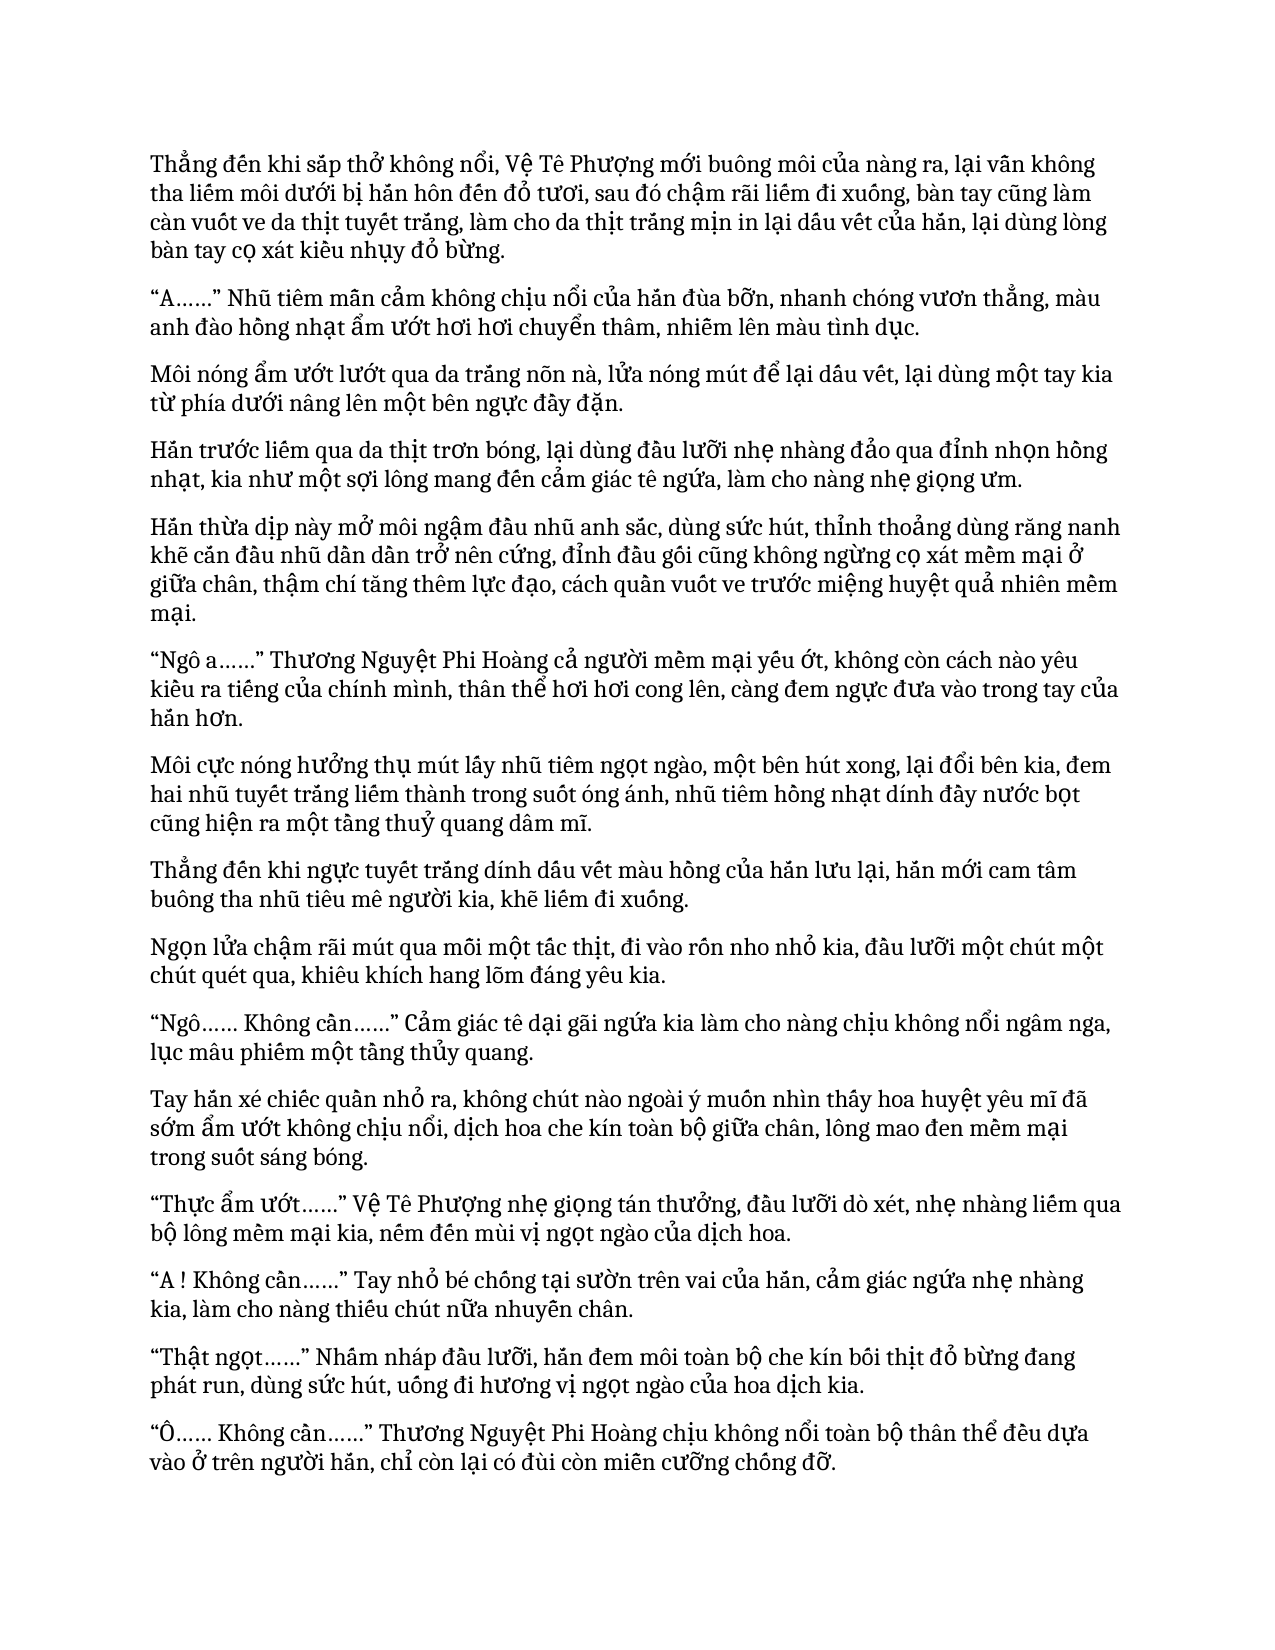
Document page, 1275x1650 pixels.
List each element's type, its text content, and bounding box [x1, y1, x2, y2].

text “Ô…… Không cần……” Thương Nguyệt Phi Hoàng chịu không nổi toàn bộ thân thể đều dựa vào ở trên người hắn, chỉ còn lại có đùi còn miễn cưỡng chống đỡ. [150, 1419, 1125, 1476]
text Hắn thừa dịp này mở môi ngậm đầu nhũ anh sắc, dùng sức hút, thỉnh thoảng dùng răng nanh khẽ cắn đầu nhũ dần dần trở nên cứng, đỉnh đầu gối cũng không ngừng cọ xát mềm mại ở giữa chân, thậm chí tăng thêm lực đạo, cách quần vuốt ve trước miệng huyệt quả nhiên mềm mại. [150, 512, 1125, 627]
text Môi cực nóng hưởng thụ mút lấy nhũ tiêm ngọt ngào, một bên hút xong, lại đổi bên kia, đem hai nhũ tuyết trắng liếm thành trong suốt óng ánh, nhũ tiêm hồng nhạt dính đầy nước bọt cũng hiện ra một tầng thuỷ quang dâm mĩ. [150, 751, 1125, 837]
text Thẳng đến khi sắp thở không nổi, Vệ Tê Phượng mới buông môi của nàng ra, lại vẫn không tha liếm môi dưới bị hắn hôn đến đỏ tươi, sau đó chậm rãi liếm đi xuống, bàn tay cũng làm càn vuốt ve da thịt tuyết trắng, làm cho da thịt trắng mịn in lại dấu vết của hắn, lại dùng lòng bàn tay cọ xát kiều nhụy đỏ bừng. [150, 150, 1125, 265]
text “A……” Nhũ tiêm mẫn cảm không chịu nổi của hắn đùa bỡn, nhanh chóng vươn thẳng, màu anh đào hồng nhạt ẩm ướt hơi hơi chuyển thâm, nhiễm lên màu tình dục. [150, 284, 1125, 341]
text “Ngô a……” Thương Nguyệt Phi Hoàng cả người mềm mại yếu ớt, không còn cách nào yêu kiều ra tiếng của chính mình, thân thể hơi hơi cong lên, càng đem ngực đưa vào trong tay của hắn hơn. [150, 646, 1125, 732]
text “Ngô…… Không cần……” Cảm giác tê dại gãi ngứa kia làm cho nàng chịu không nổi ngâm nga, lục mâu phiếm một tầng thủy quang. [150, 1009, 1125, 1066]
text Tay hắn xé chiếc quần nhỏ ra, không chút nào ngoài ý muốn nhìn thấy hoa huyệt yêu mĩ đã sớm ẩm ướt không chịu nổi, dịch hoa che kín toàn bộ giữa chân, lông mao đen mềm mại trong suốt sáng bóng. [150, 1085, 1125, 1171]
text Môi nóng ẩm ướt lướt qua da trắng nõn nà, lửa nóng mút để lại dấu vết, lại dùng một tay kia từ phía dưới nâng lên một bên ngực đầy đặn. [150, 360, 1125, 417]
text “Thật ngọt……” Nhấm nháp đầu lưỡi, hắn đem môi toàn bộ che kín bối thịt đỏ bừng đang phát run, dùng sức hút, uống đi hương vị ngọt ngào của hoa dịch kia. [150, 1342, 1125, 1400]
text “Thực ẩm ướt……” Vệ Tê Phượng nhẹ giọng tán thưởng, đầu lưỡi dò xét, nhẹ nhàng liếm qua bộ lông mềm mại kia, nếm đến mùi vị ngọt ngào của dịch hoa. [150, 1190, 1125, 1247]
text Thẳng đến khi ngực tuyết trắng dính dấu vết màu hồng của hắn lưu lại, hắn mới cam tâm buông tha nhũ tiêu mê người kia, khẽ liếm đi xuống. [150, 856, 1125, 914]
text Hắn trước liếm qua da thịt trơn bóng, lại dùng đầu lưỡi nhẹ nhàng đảo qua đỉnh nhọn hồng nhạt, kia như một sợi lông mang đến cảm giác tê ngứa, làm cho nàng nhẹ giọng ưm. [150, 436, 1125, 494]
text “A ! Không cần……” Tay nhỏ bé chống tại sườn trên vai của hắn, cảm giác ngứa nhẹ nhàng kia, làm cho nàng thiếu chút nữa nhuyễn chân. [150, 1266, 1125, 1324]
text Ngọn lửa chậm rãi mút qua mỗi một tấc thịt, đi vào rốn nho nhỏ kia, đầu lưỡi một chút một chút quét qua, khiêu khích hang lõm đáng yêu kia. [150, 932, 1125, 990]
